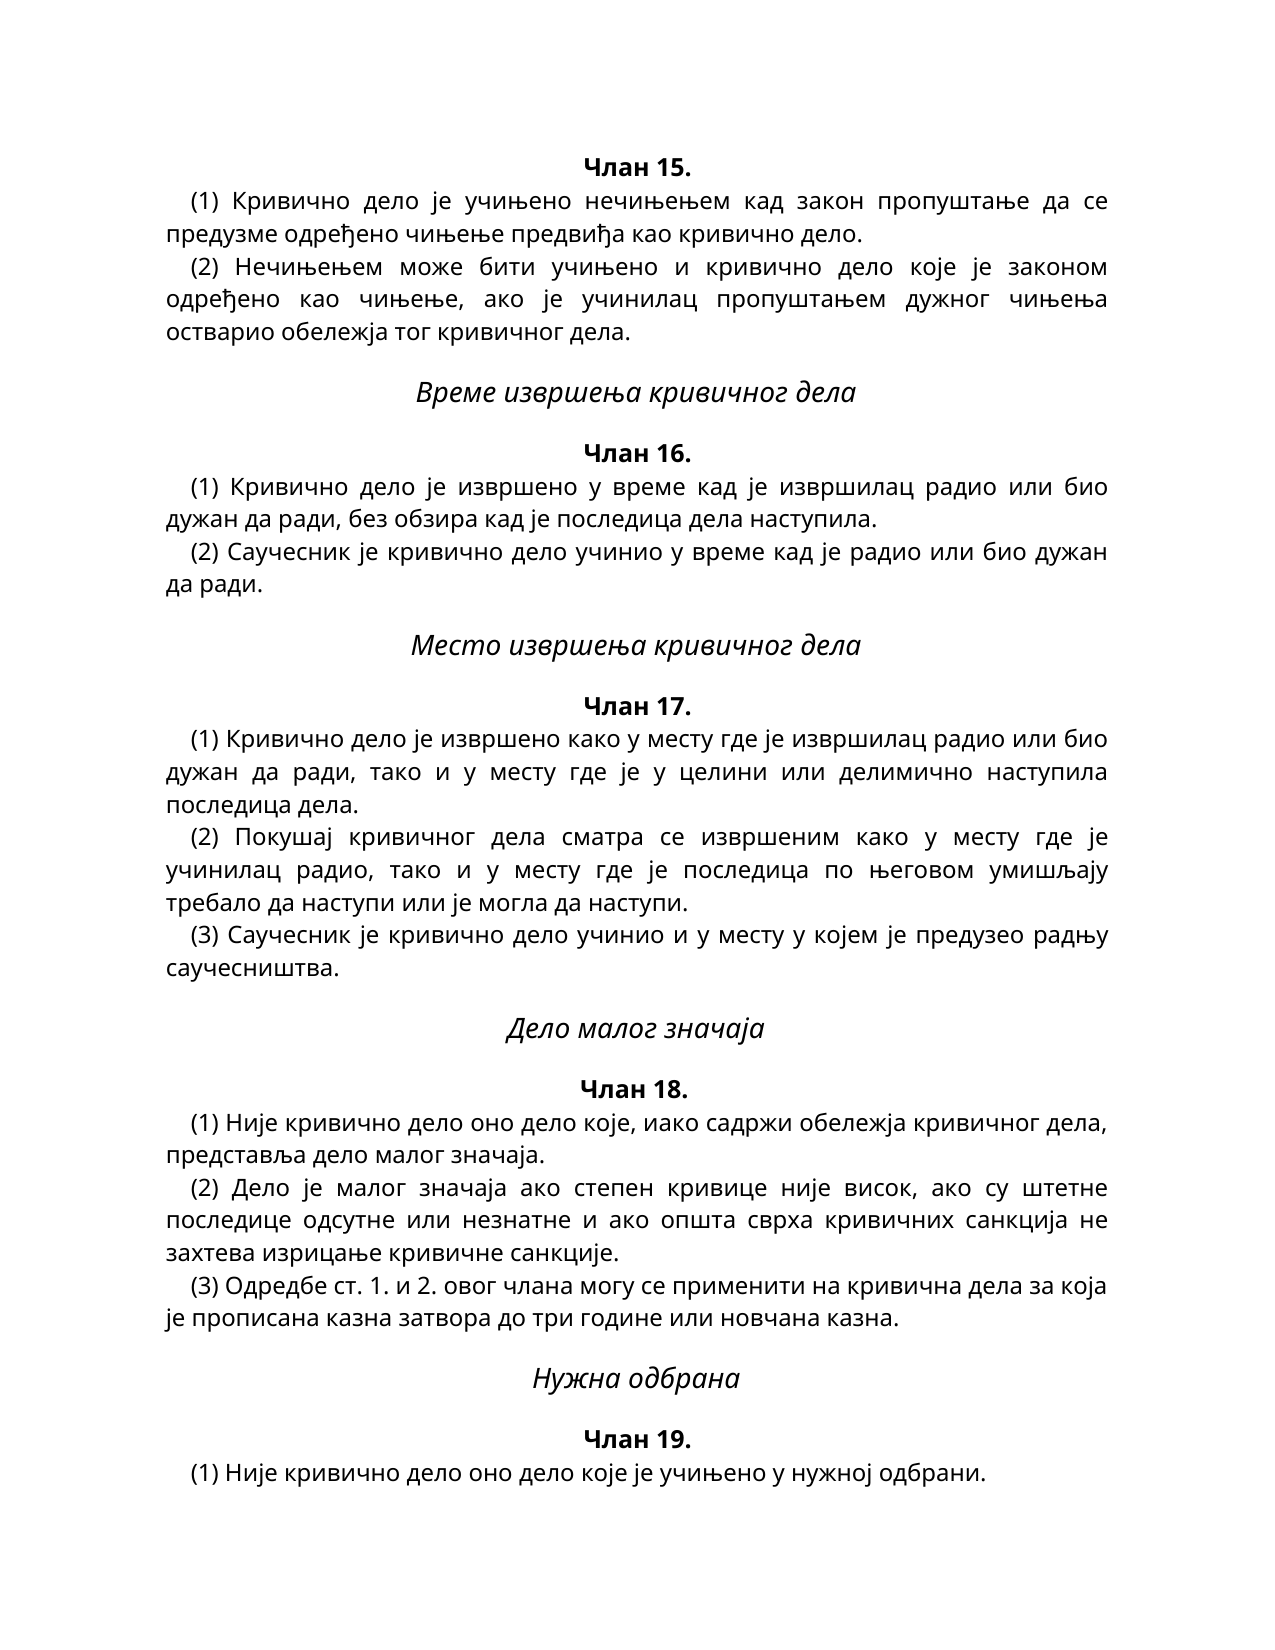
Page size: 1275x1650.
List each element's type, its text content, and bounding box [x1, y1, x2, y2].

text (1) Кривично дело је извршено како у месту где је извршилац радио или био дужан да ради, тако и у месту где је у целини или делимично наступила последица дела. [166, 722, 1109, 820]
text (3) Одредбе ст. 1. и 2. овог члана могу се применити на кривична дела за која је прописана казна затвора до три године или новчана казна. [166, 1268, 1109, 1334]
text (2) Нечињењем може бити учињено и кривично дело које је законом одређено као чињење, ако је учинилац пропуштањем дужног чињења остварио обележја тог кривичног дела. [166, 249, 1109, 347]
text (1) Није кривично дело оно дело које, иако садржи обележја кривичног дела, представља дело малог значаја. [166, 1106, 1109, 1171]
text Време извршења кривичног дела [150, 372, 1125, 410]
text Члан 16. [150, 435, 1125, 469]
text (2) Покушај кривичног дела сматра се извршеним како у месту где је учинилац радио, тако и у месту где је последица по његовом умишљају требало да наступи или је могла да наступи. [166, 820, 1109, 918]
text Члан 15. [150, 150, 1125, 184]
text Члан 17. [150, 688, 1125, 722]
text (3) Саучесник је кривично дело учинио и у месту у којем је предузео радњу саучесништва. [166, 918, 1109, 983]
text (1) Кривично дело је учињено нечињењем кад закон пропуштање да се предузме одређено чињење предвиђа као кривично дело. [166, 184, 1109, 249]
text (2) Саучесник је кривично дело учинио у време кад је радио или био дужан да ради. [166, 535, 1109, 600]
text Место извршења кривичног дела [150, 625, 1125, 663]
text Нужна одбрана [150, 1359, 1125, 1397]
text Дело малог значаја [150, 1008, 1125, 1046]
text (1) Кривично дело је извршено у време кад је извршилац радио или био дужан да ради, без обзира кад је последица дела наступила. [166, 469, 1109, 535]
text Члан 19. [150, 1422, 1125, 1456]
text Члан 18. ﻿ [150, 1071, 1125, 1106]
text (2) Дело је малог значаја ако степен кривице није висок, ако су штетне последице одсутне или незнатне и ако општа сврха кривичних санкција не захтева изрицање кривичне санкције. [166, 1171, 1109, 1268]
text (1) Није кривично дело оно дело које је учињено у нужној одбрани. [166, 1456, 1109, 1489]
